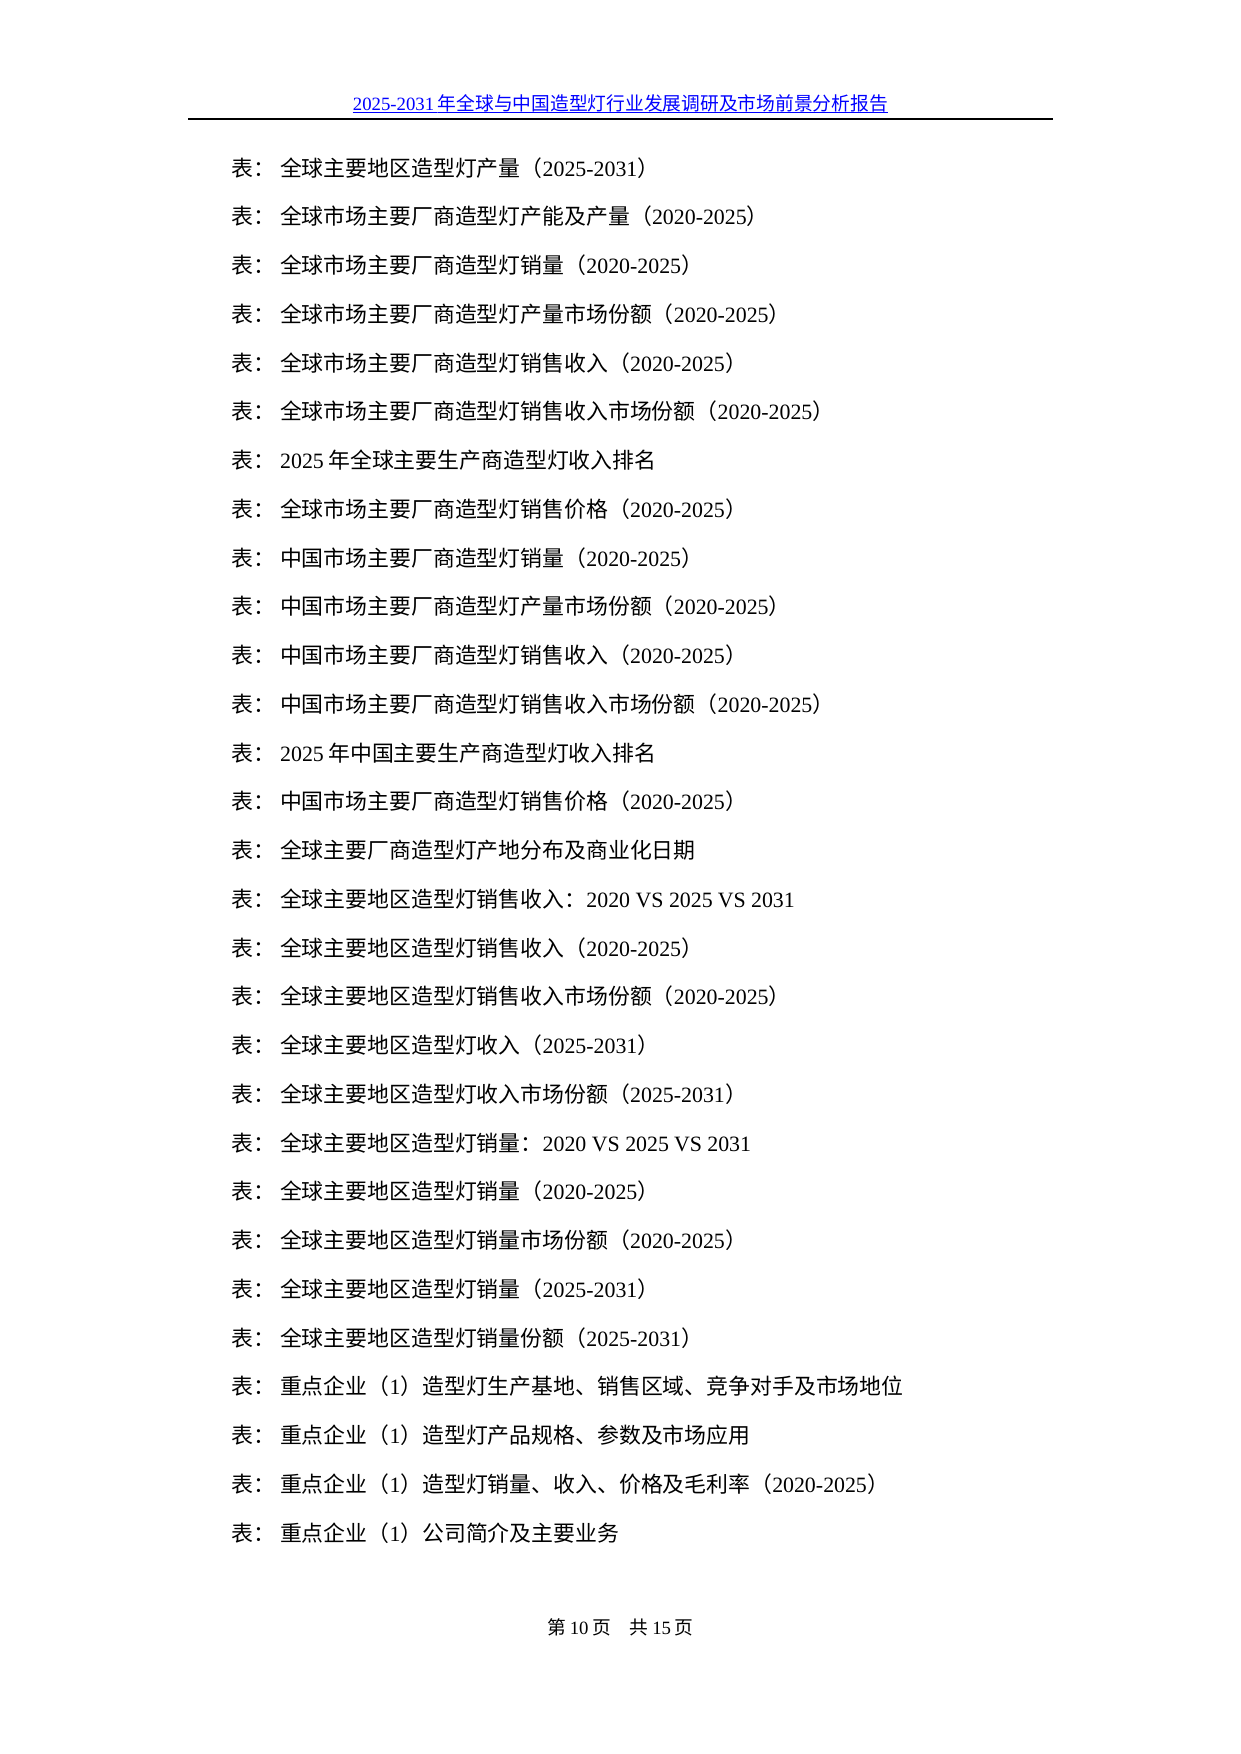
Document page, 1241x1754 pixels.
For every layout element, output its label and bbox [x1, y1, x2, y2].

text [187, 150, 1053, 1548]
